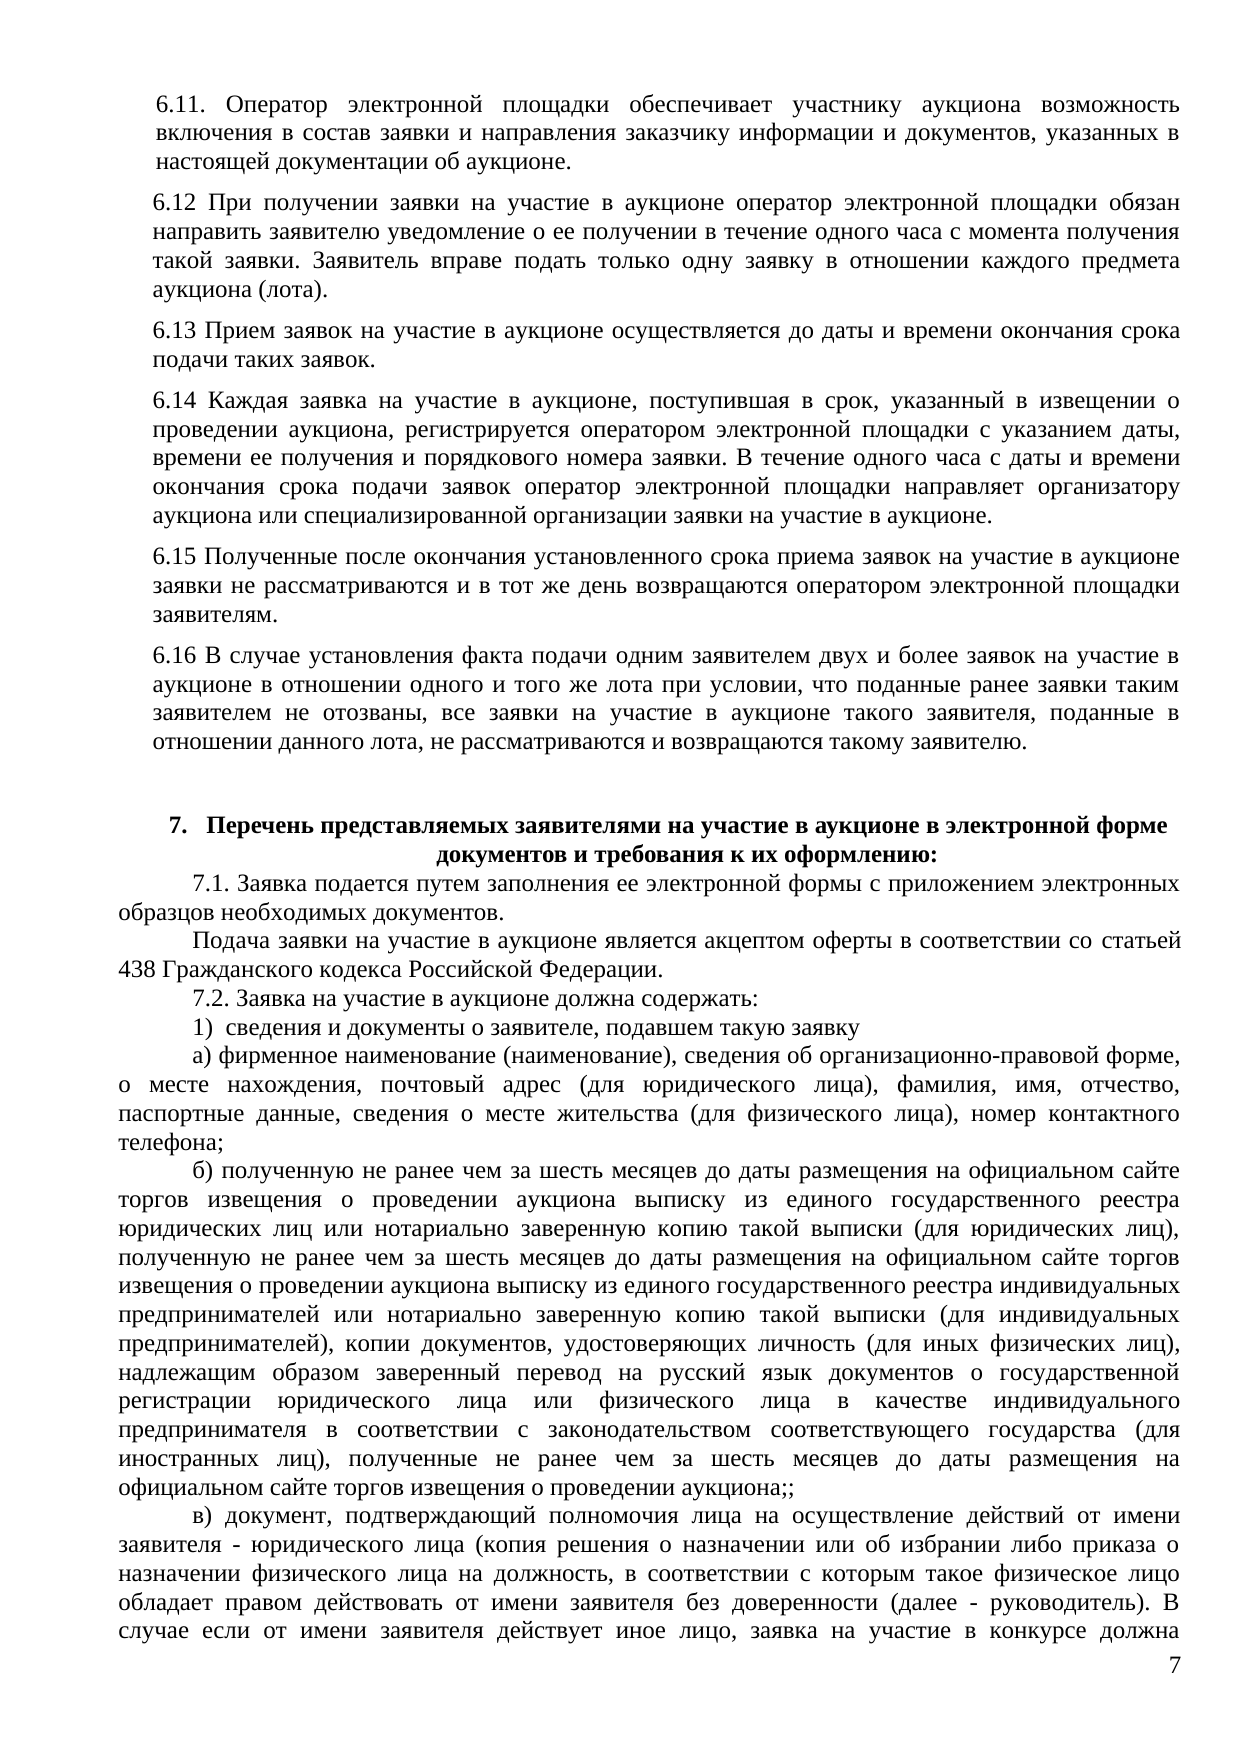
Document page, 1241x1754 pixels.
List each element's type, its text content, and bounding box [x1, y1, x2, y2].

text 6.11. Оператор электронной площадки обеспечивает участнику аукциона возможность включения в состав заявки и направления заказчику информации и документов, указанных в настоящей документации об аукционе. [156, 89, 1181, 175]
text а) фирменное наименование (наименование), сведения об организационно-правовой форме, о месте нахождения, почтовый адрес (для юридического лица), фамилия, имя, отчество, паспортные данные, сведения о месте жительства (для физического лица), номер контактного телефона; [118, 1041, 1181, 1156]
text 6.16 В случае установления факта подачи одним заявителем двух и более заявок на участие в аукционе в отношении одного и того же лота при условии, что поданные ранее заявки таким заявителем не отозваны, все заявки на участие в аукционе такого заявителя, поданные в отношении данного лота, не рассматриваются и возвращаются такому заявителю. [152, 640, 1181, 755]
text 7.2. Заявка на участие в аукционе должна содержать: [118, 983, 1181, 1012]
text 6.15 Полученные после окончания установленного срока приема заявок на участие в аукционе заявки не рассматриваются и в тот же день возвращаются оператором электронной площадки заявителям. [152, 541, 1181, 627]
subtitle Перечень представляемых заявителями на участие в аукционе в электронной форме документов и требования к их оформлению: [156, 811, 1181, 868]
text Подача заявки на участие в аукционе является акцептом оферты в соответствии со статьей 438 Гражданского кодекса Российской Федерации. [118, 926, 1181, 983]
text 6.14 Каждая заявка на участие в аукционе, поступившая в срок, указанный в извещении о проведении аукциона, регистрируется оператором электронной площадки с указанием даты, времени ее получения и порядкового номера заявки. В течение одного часа с даты и времени окончания срока подачи заявок оператор электронной площадки направляет организатору аукциона или специализированной организации заявки на участие в аукционе. [152, 385, 1181, 529]
text 7.1. Заявка подается путем заполнения ее электронной формы с приложением электронных образцов необходимых документов. [118, 868, 1181, 926]
text 6.12 При получении заявки на участие в аукционе оператор электронной площадки обязан направить заявителю уведомление о ее получении в течение одного часа с момента получения такой заявки. Заявитель вправе подать только одну заявку в отношении каждого предмета аукциона (лота). [152, 187, 1181, 302]
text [118, 1501, 1181, 1644]
text 1) сведения и документы о заявителе, подавшем такую заявку [118, 1012, 1181, 1041]
text 6.13 Прием заявок на участие в аукционе осуществляется до даты и времени окончания срока подачи таких заявок. [152, 315, 1181, 372]
text б) полученную не ранее чем за шесть месяцев до даты размещения на официальном сайте торгов извещения о проведении аукциона выписку из единого государственного реестра юридических лиц или нотариально заверенную копию такой выписки (для юридических лиц), полученную не ранее чем за шесть месяцев до даты размещения на официальном сайте торгов извещения о проведении аукциона выписку из единого государственного реестра индивидуальных предпринимателей или нотариально заверенную копию такой выписки (для индивидуальных предпринимателей), копии документов, удостоверяющих личность (для иных физических лиц), надлежащим образом заверенный перевод на русский язык документов о государственной регистрации юридического лица или физического лица в качестве индивидуального предпринимателя в соответствии с законодательством соответствующего государства (для иностранных лиц), полученные не ранее чем за шесть месяцев до даты размещения на официальном сайте торгов извещения о проведении аукциона;; [118, 1156, 1181, 1501]
